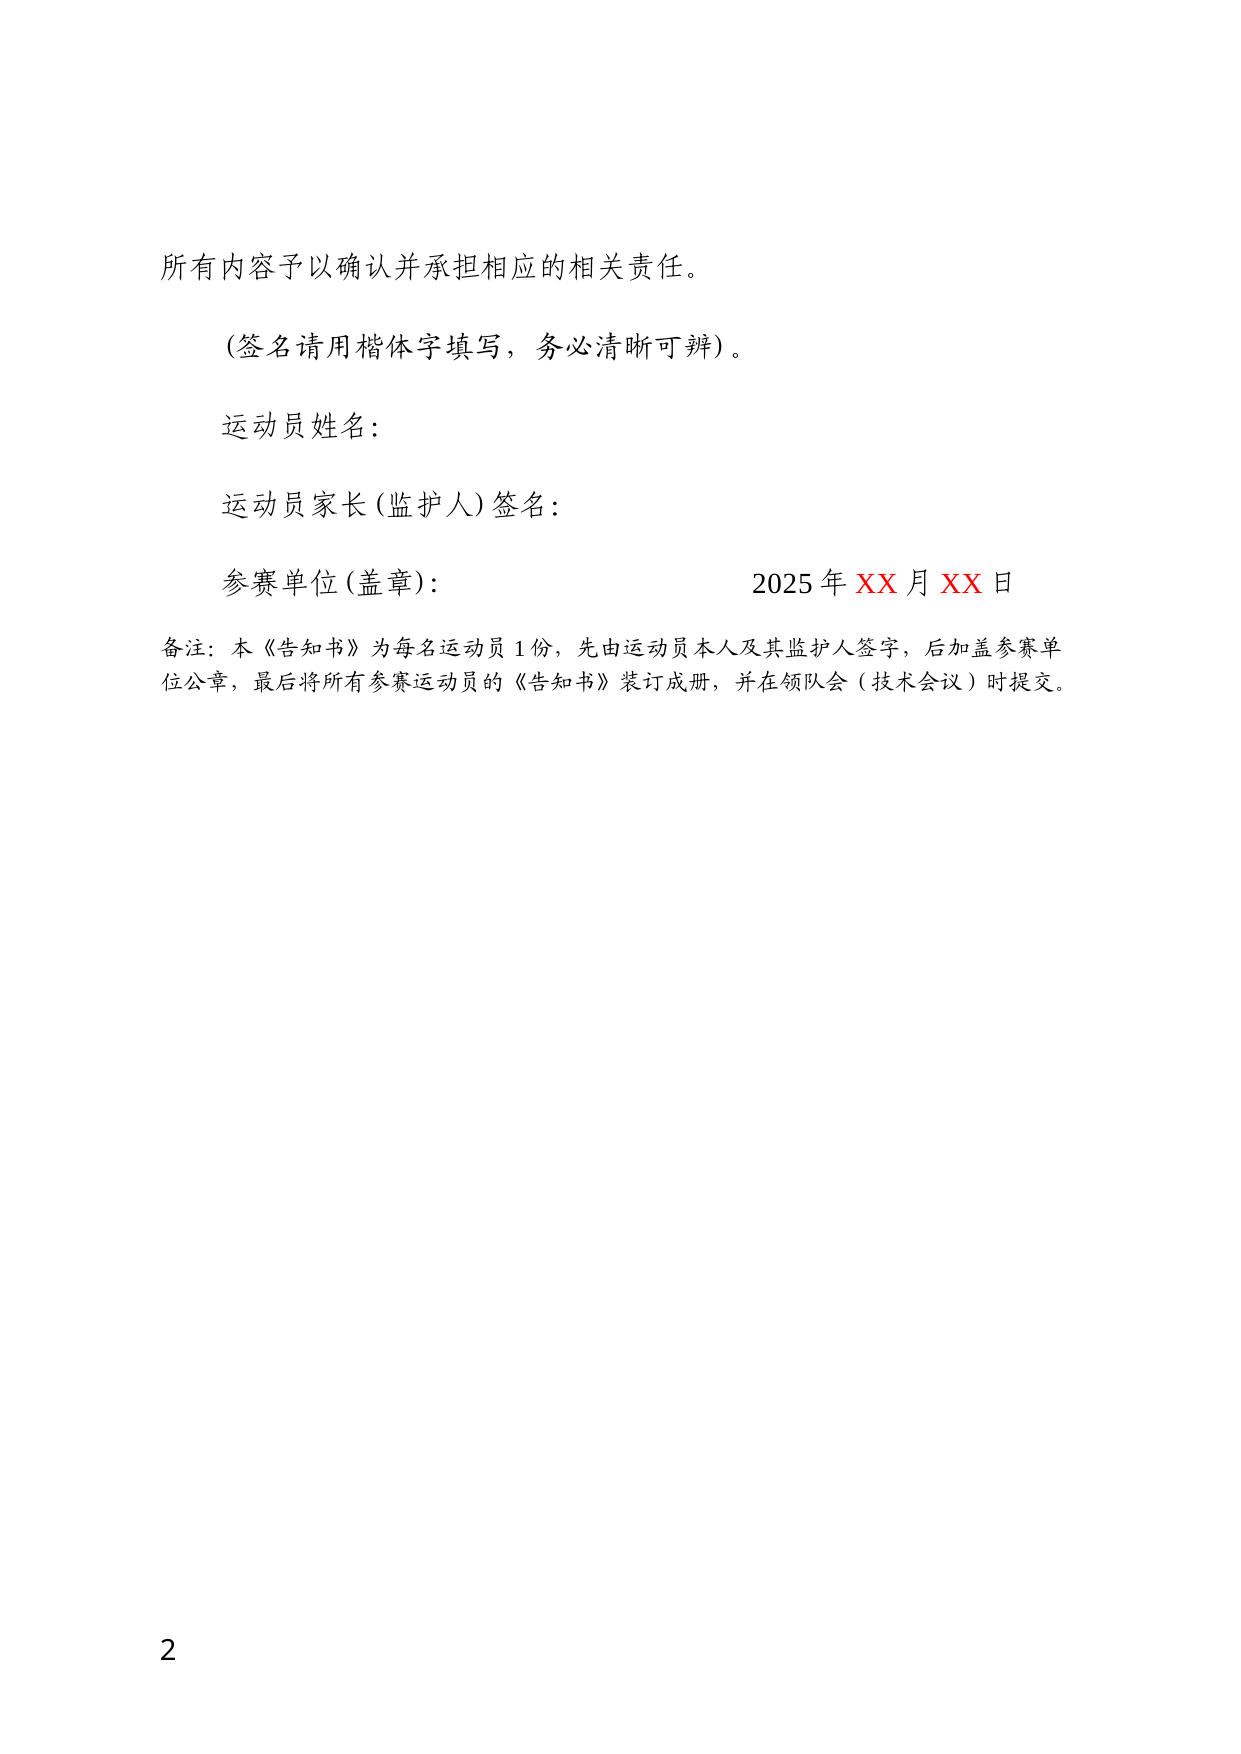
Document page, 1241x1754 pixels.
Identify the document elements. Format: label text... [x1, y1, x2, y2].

text 参赛单位(盖章): 2025年XX月XX日 [161, 549, 1078, 614]
text (签名请用楷体字填写，务必清晰可辨)。 [161, 312, 1078, 377]
text 运动员家长(监护人)签名： [161, 470, 1078, 535]
text 备注：本《告知书》为每名运动员1份，先由运动员本人及其监护人签字，后加盖参赛单位公章，最后将所有参赛运动员的《告知书》装订成册，并在领队会（技术会议）时提交。 [161, 631, 1077, 761]
text 运动员姓名： [161, 391, 1078, 456]
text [159, 233, 1081, 298]
